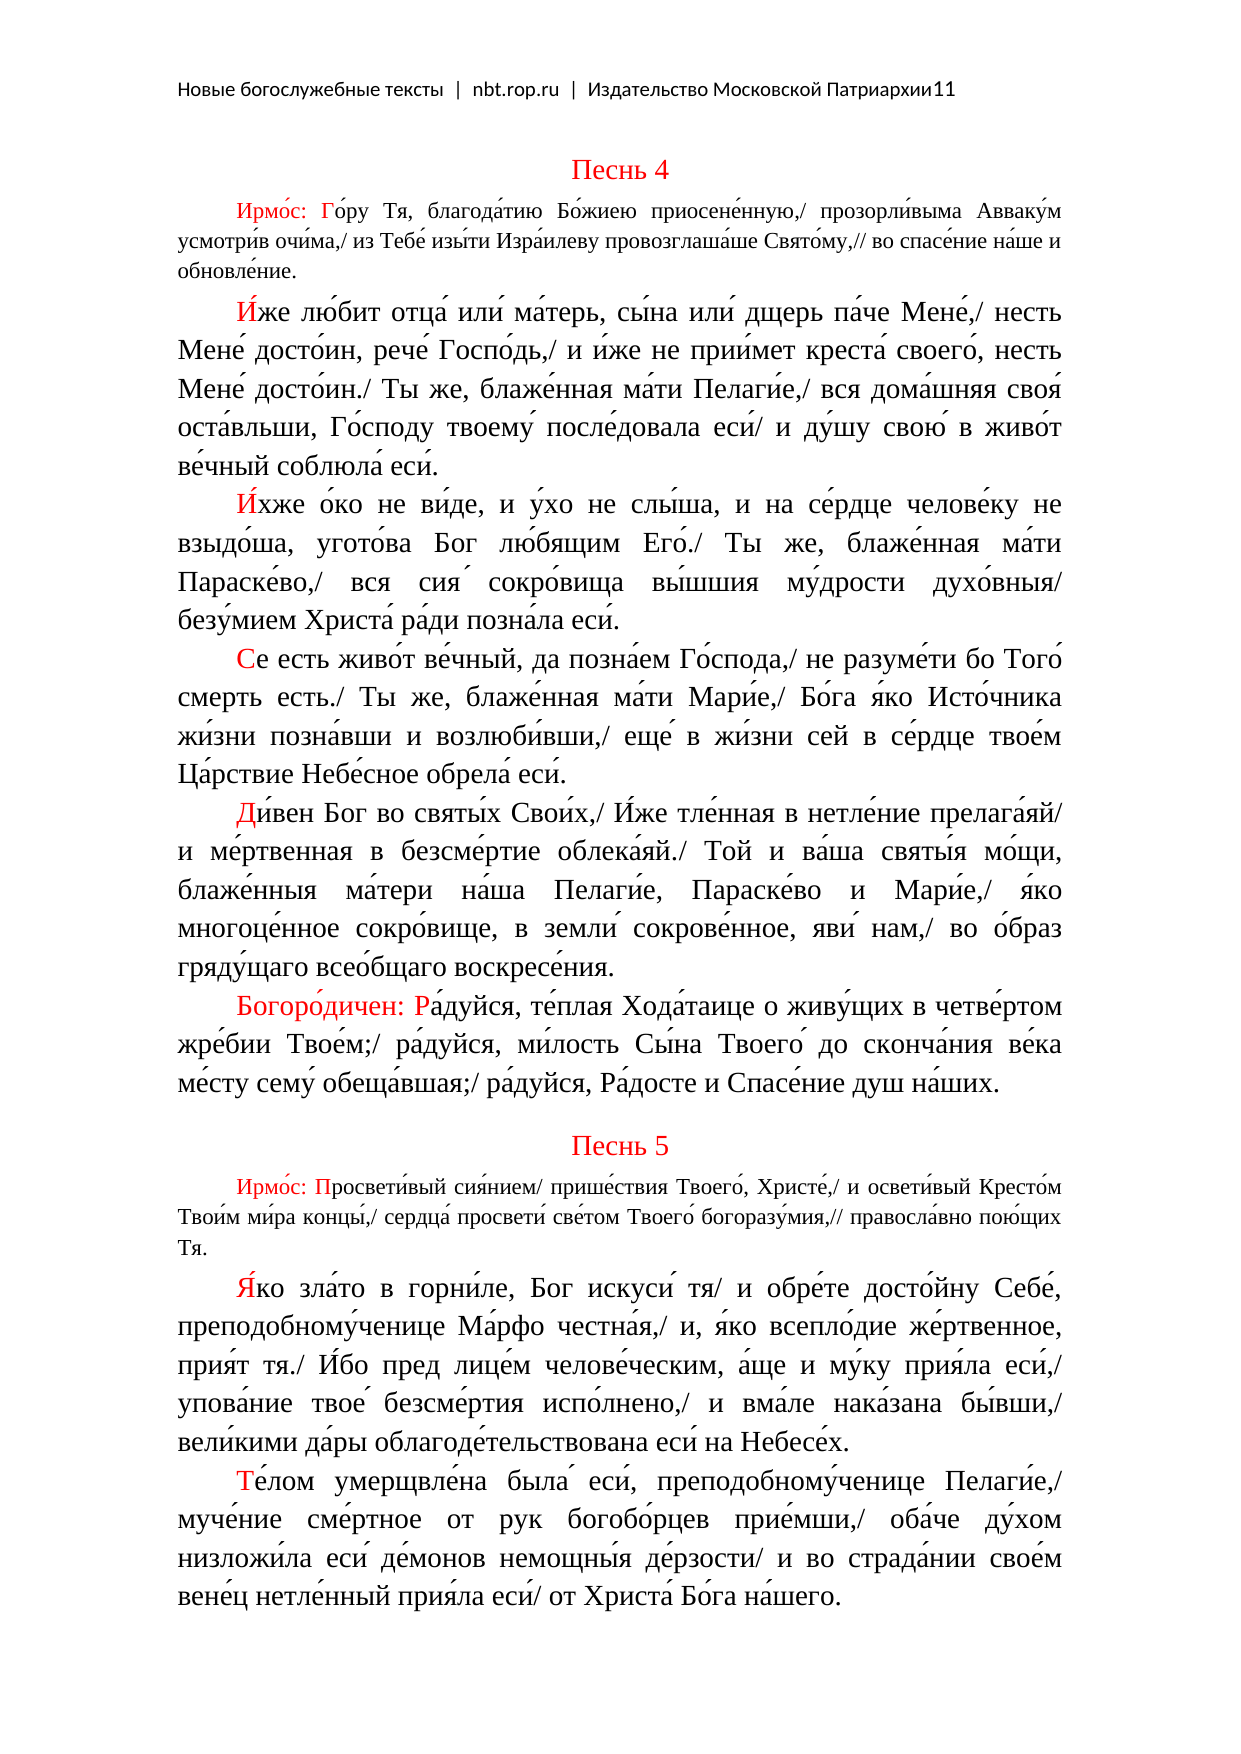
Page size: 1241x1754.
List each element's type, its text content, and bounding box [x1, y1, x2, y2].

text И́же лю́бит отца́ или́ ма́терь, сы́на или́ дщерь па́че Мене́,/ несть Мене́ досто́ин, рече́ Госпо́дь,/ и и́же не прии́мет креста́ своего́, несть Мене́ досто́ин./ Ты же, блаже́нная ма́ти Пелаги́е,/ вся дома́шняя своя́ оста́вльши, Го́споду твоему́ после́довала еси́/ и ду́шу свою́ в живо́т ве́чный соблюла́ еси́. [177, 294, 1063, 482]
text Ди́вен Бог во святы́х Свои́х,/ И́же тле́нная в нетле́ние прелага́яй/ и ме́ртвенная в безсме́ртие облека́яй./ Той и ва́ша святы́я мо́щи, блаже́нныя ма́тери на́ша Пелаги́е, Параске́во и Мари́е,/ я́ко многоце́нное сокро́вище, в земли́ сокрове́нное, яви́ нам,/ во о́браз гряду́щаго всео́бщаго воскресе́ния. [177, 795, 1063, 983]
text И́хже о́ко не ви́де, и у́хо не слы́ша, и на се́рдце челове́ку не взыдо́ша, угото́ва Бог лю́бящим Его́./ Ты же, блаже́нная ма́ти Параске́во,/ вся сия́ сокро́вища вы́шшия му́дрости духо́вныя/ безу́мием Христа́ ра́ди позна́ла еси́. [177, 487, 1063, 636]
text Ирмо́с: Просвети́вый сия́нием/ прише́ствия Твоего́, Христе́,/ и освети́вый Кресто́м Твои́м ми́ра концы́,/ сердца́ просвети́ све́том Твоего́ богоразу́мия,// правосла́вно пою́щих Тя. [177, 1173, 1063, 1260]
text Песнь 4 [177, 152, 1063, 186]
text Ирмо́с: Го́ру Тя, благода́тию Бо́жиею приосене́нную,/ прозорли́выма Авваку́м усмотри́в очи́ма,/ из Тебе́ изы́ти Изра́илеву провозглаша́ше Свято́му,// во спасе́ние на́ше и обновле́ние. [177, 197, 1063, 284]
text Песнь 5 [177, 1128, 1063, 1162]
text Я́ко зла́то в горни́ле, Бог искуси́ тя/ и обре́те досто́йну Себе́, преподобному́ченице Ма́рфо честна́я,/ и, я́ко всепло́дие же́ртвенное, прия́т тя./ И́бо пред лице́м челове́ческим, а́ще и му́ку прия́ла еси́,/ упова́ние твое́ безсме́ртия испо́лнено,/ и вма́ле нака́зана бы́вши,/ вели́кими да́ры облагоде́тельствована еси́ на Небесе́х. [177, 1270, 1063, 1458]
text Те́лом умерщвле́на была́ еси́, преподобному́ченице Пелаги́е,/ муче́ние сме́ртное от рук богобо́рцев прие́мши,/ оба́че ду́хом низложи́ла еси́ де́монов немощны́я де́рзости/ и во страда́нии свое́м вене́ц нетле́нный прия́ла еси́/ от Христа́ Бо́га на́шего. [177, 1463, 1063, 1612]
text Се есть живо́т ве́чный, да позна́ем Го́спода,/ не разуме́ти бо Того́ смерть есть./ Ты же, блаже́нная ма́ти Мари́е,/ Бо́га я́ко Исто́чника жи́зни позна́вши и возлюби́вши,/ еще́ в жи́зни сей в се́рдце твое́м Ца́рствие Небе́сное обрела́ еси́. [177, 641, 1063, 790]
text Богоро́дичен: Ра́дуйся, те́плая Хода́таице о живу́щих в четве́ртом жре́бии Твое́м;/ ра́дуйся, ми́лость Сы́на Твоего́ до сконча́ния ве́ка ме́сту сему́ обеща́вшая;/ ра́дуйся, Ра́досте и Спасе́ние душ на́ших. [177, 988, 1063, 1098]
